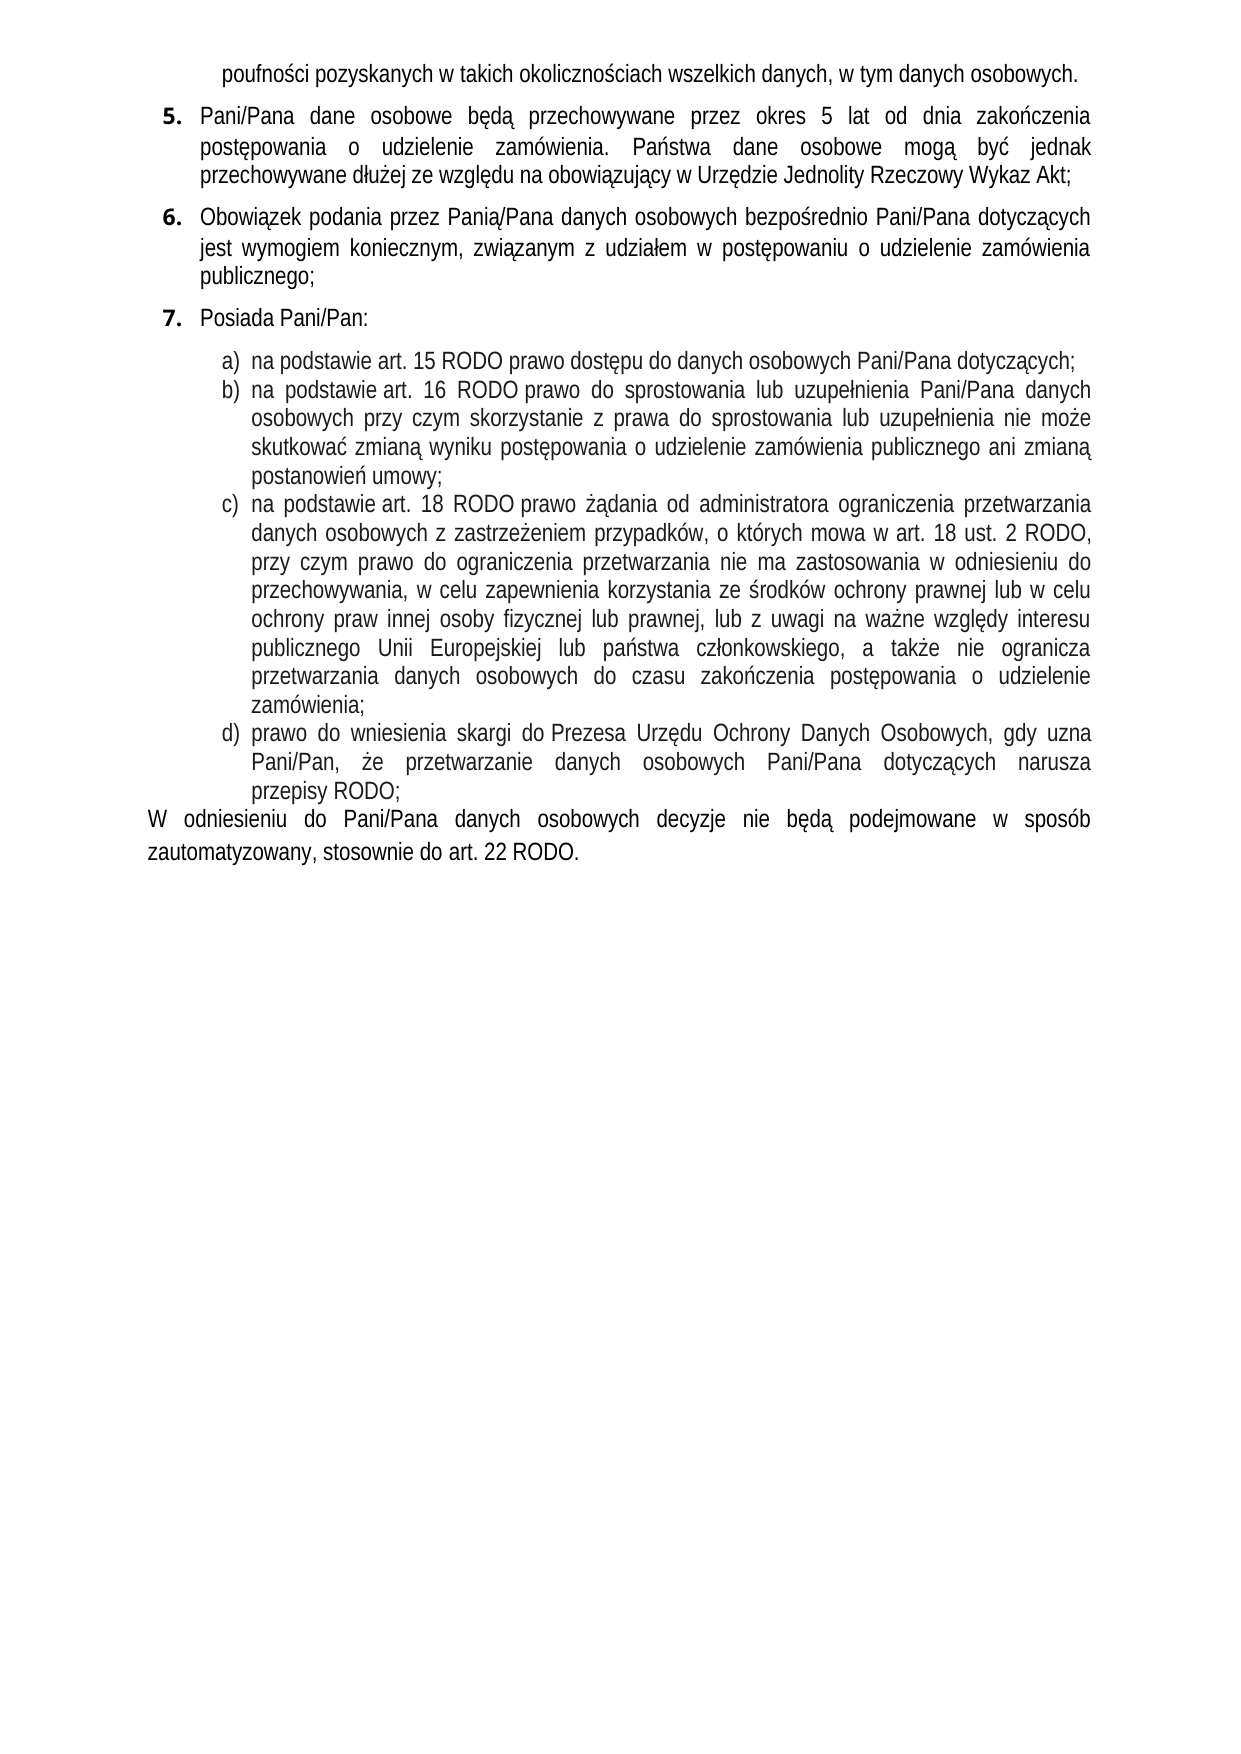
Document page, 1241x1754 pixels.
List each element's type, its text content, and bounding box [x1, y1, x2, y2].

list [192, 59, 1092, 88]
list na podstawie art. 16 RODO prawo do sprostowania lub uzupełnienia Pani/Pana danych osobowych przy czym skorzystanie z prawa do sprostowania lub uzupełnienia nie może skutkować zmianą wyniku postępowania o udzielenie zamówienia publicznego ani zmianą postanowień umowy; [222, 375, 1092, 489]
list na podstawie art. 15 RODO prawo dostępu do danych osobowych Pani/Pana dotyczących; [222, 346, 1092, 375]
text W odniesieniu do Pani/Pana danych osobowych decyzje nie będą podejmowane w sposób zautomatyzowany, stosownie do art. 22 RODO. [148, 804, 1092, 866]
list Pani/Pana dane osobowe będą przechowywane przez okres 5 lat od dnia zakończenia postępowania o udzielenie zamówienia. Państwa dane osobowe mogą być jednak przechowywane dłużej ze względu na obowiązujący w Urzędzie Jednolity Rzeczowy Wykaz Akt; [162, 100, 1092, 189]
list na podstawie art. 18 RODO prawo żądania od administratora ograniczenia przetwarzania danych osobowych z zastrzeżeniem przypadków, o których mowa w art. 18 ust. 2 RODO, przy czym prawo do ograniczenia przetwarzania nie ma zastosowania w odniesieniu do przechowywania, w celu zapewnienia korzystania ze środków ochrony prawnej lub w celu ochrony praw innej osoby fizycznej lub prawnej, lub z uwagi na ważne względy interesu publicznego Unii Europejskiej lub państwa członkowskiego, a także nie ogranicza przetwarzania danych osobowych do czasu zakończenia postępowania o udzielenie zamówienia; [222, 489, 1092, 718]
list Obowiązek podania przez Panią/Pana danych osobowych bezpośrednio Pani/Pana dotyczących jest wymogiem koniecznym, związanym z udziałem w postępowaniu o udzielenie zamówienia publicznego; [162, 201, 1092, 290]
list prawo do wniesienia skargi do Prezesa Urzędu Ochrony Danych Osobowych, gdy uzna Pani/Pan, że przetwarzanie danych osobowych Pani/Pana dotyczących narusza przepisy RODO; [222, 718, 1092, 804]
list Posiada Pani/Pan: [162, 302, 1078, 333]
